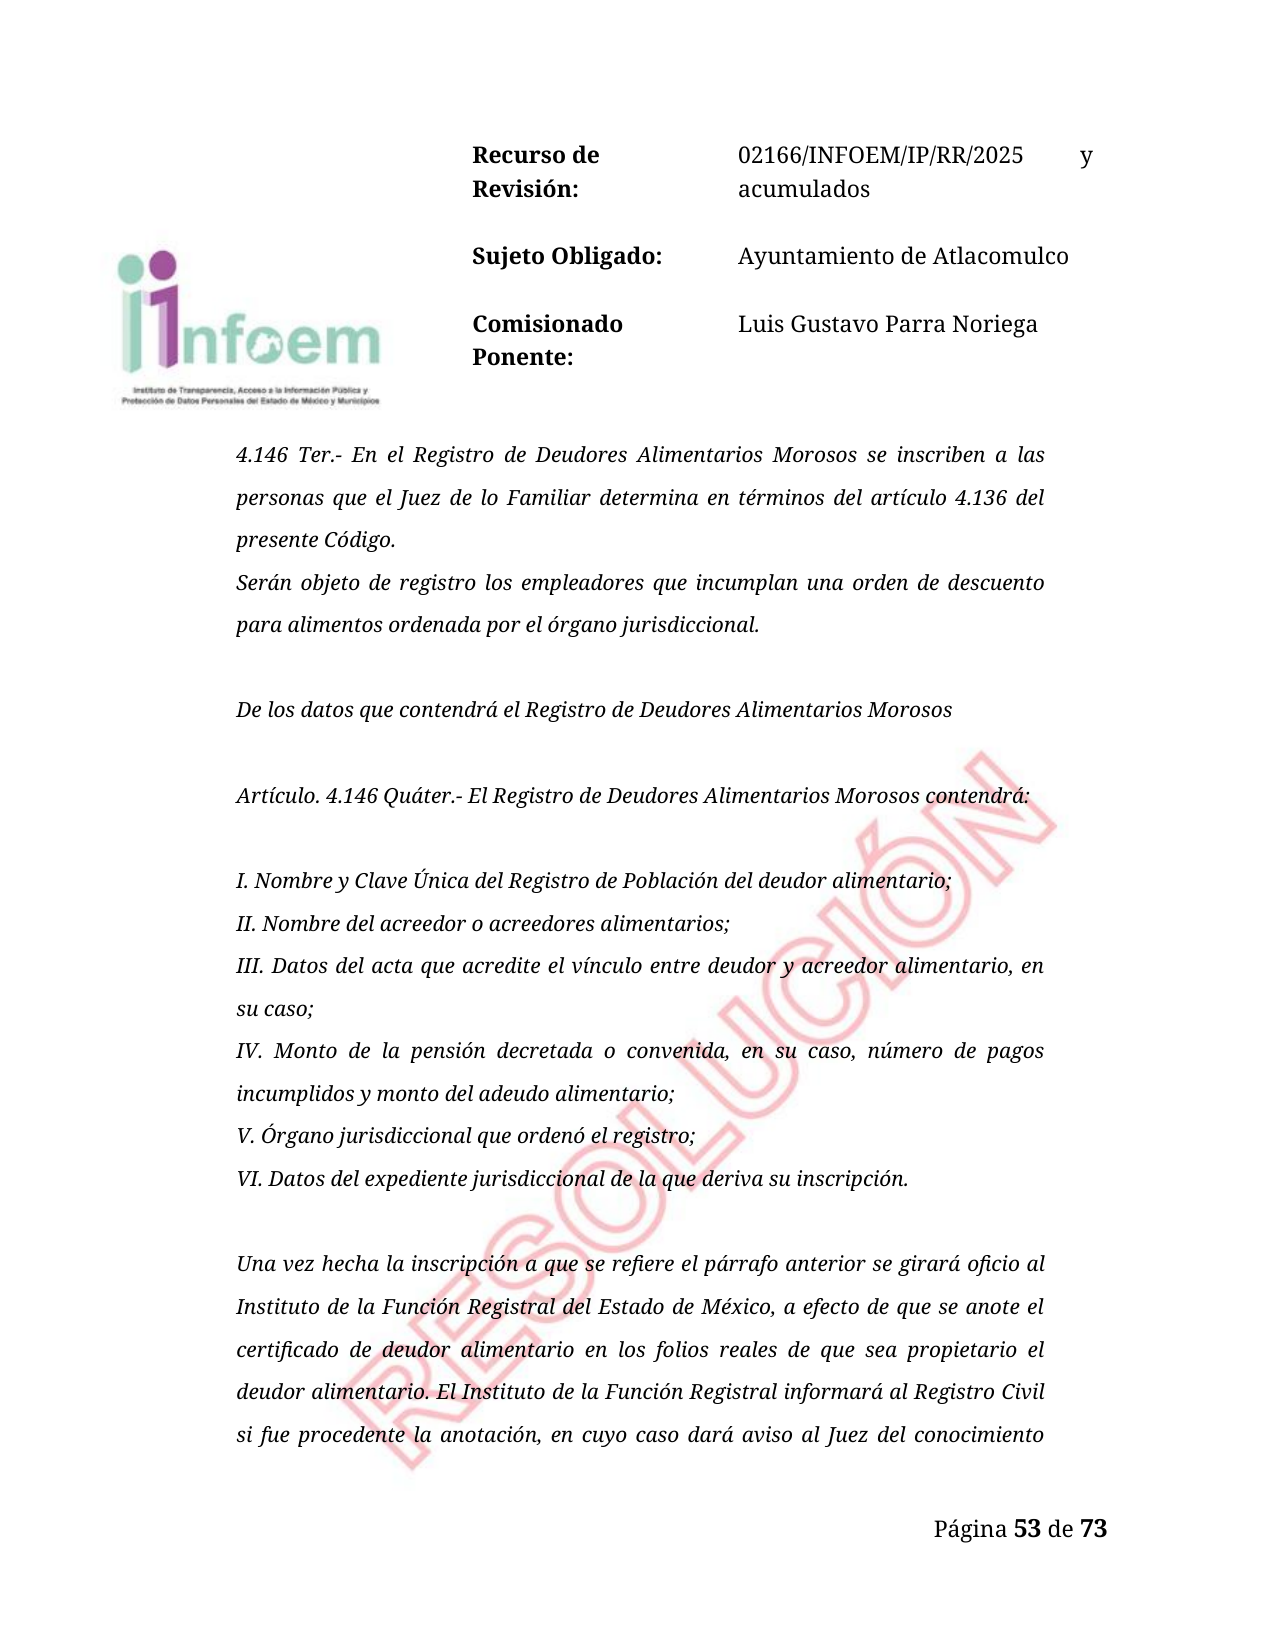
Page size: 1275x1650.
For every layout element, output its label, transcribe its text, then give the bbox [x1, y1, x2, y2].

text VI. Datos del expediente jurisdiccional de la que deriva su inscripción. [236, 1164, 1048, 1193]
text Artículo. 4.146 Quáter.- El Registro de Deudores Alimentarios Morosos contendrá: [236, 781, 1048, 809]
picture [803, 185, 808, 196]
picture [547, 186, 551, 196]
picture [767, 185, 772, 196]
text Serán objeto de registro los empleadores que incumplan una orden de descuento para alimentos ordenada por el órgano jurisdiccional. [236, 568, 1048, 639]
picture [506, 185, 511, 193]
text De los datos que contendrá el Registro de Deudores Alimentarios Morosos [236, 696, 1048, 724]
text I. Nombre y Clave Única del Registro de Población del deudor alimentario; [236, 866, 1048, 894]
picture [0, 185, 1275, 1650]
text 4.146 Ter.- En el Registro de Deudores Alimentarios Morosos se inscriben a las personas que el Juez de lo Familiar determina en términos del artículo 4.136 del presente Código. [236, 440, 1048, 554]
text II. Nombre del acreedor o acreedores alimentarios; [236, 909, 1048, 937]
picture [849, 186, 856, 196]
text III. Datos del acta que acredite el vínculo entre deudor y acreedor alimentario, en su caso; [236, 951, 1048, 1022]
text IV. Monto de la pensión decretada o convenida, en su caso, número de pagos incumplidos y monto del adeudo alimentario; [236, 1036, 1048, 1107]
picture [810, 185, 814, 196]
text V. Órgano jurisdiccional que ordenó el registro; [236, 1122, 1048, 1150]
